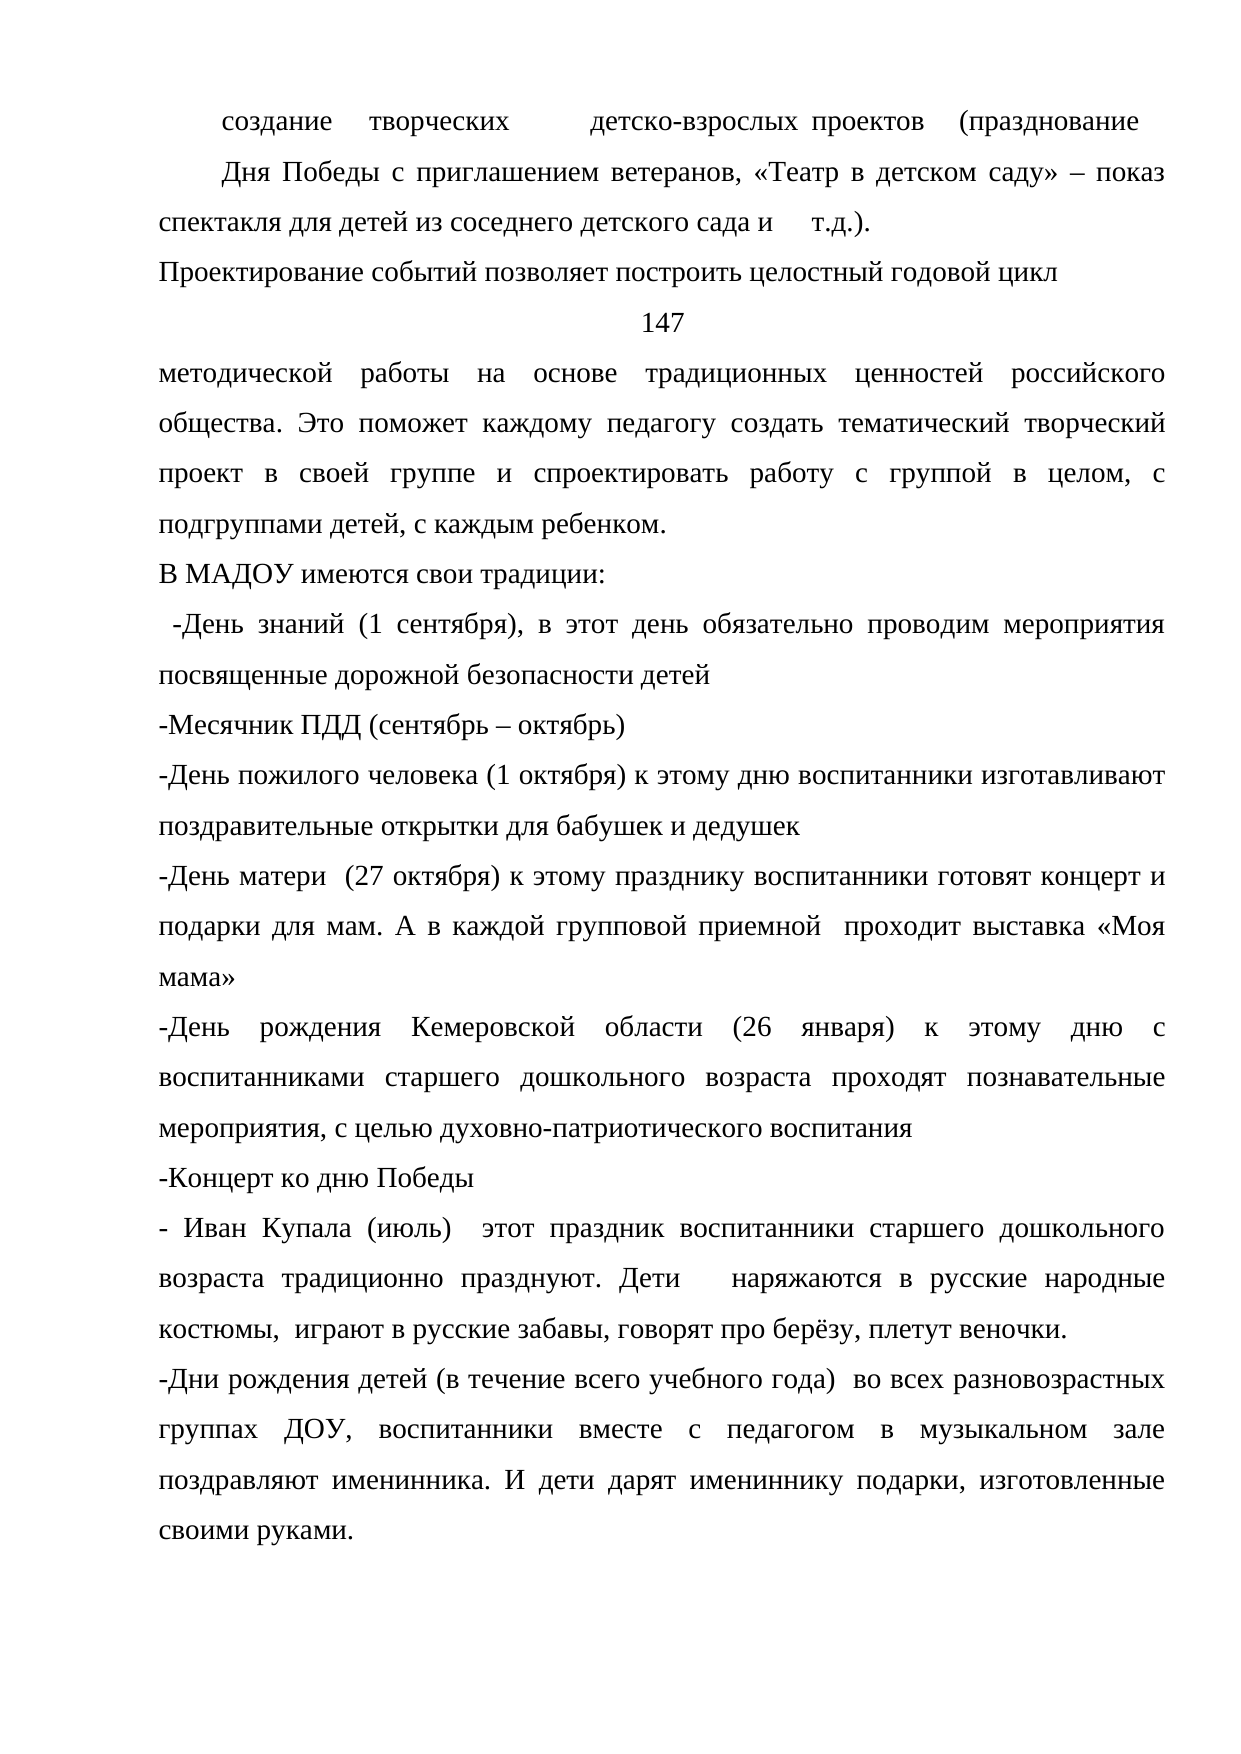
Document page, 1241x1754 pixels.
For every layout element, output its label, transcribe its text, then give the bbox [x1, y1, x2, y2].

subtitle -День пожилого человека (1 октября) к этому дню воспитанники изготавливают поздравительные открытки для бабушек и дедушек [158, 757, 1166, 841]
subtitle -День знаний (1 сентября), в этот день обязательно проводим мероприятия посвященные дорожной безопасности детей [158, 607, 1166, 690]
subtitle -Месячник ПДД (сентябрь – октябрь) [158, 707, 1166, 741]
subtitle - Иван Купала (июль) этот праздник воспитанники старшего дошкольного возраста традиционно празднуют. Дети наряжаются в русские народные костюмы, играют в русские забавы, говорят про берёзу, плетут веночки. [158, 1210, 1166, 1344]
subtitle -День матери (27 октября) к этому празднику воспитанники готовят концерт и подарки для мам. А в каждой групповой приемной проходит выставка «Моя мама» [158, 858, 1166, 992]
subtitle -Концерт ко дню Победы [158, 1160, 1166, 1193]
subtitle -Дни рождения детей (в течение всего учебного года) во всех разновозрастных группах ДОУ, воспитанники вместе с педагогом в музыкальном зале поздравляют именинника. И дети дарят имениннику подарки, изготовленные своими руками. [158, 1361, 1166, 1546]
subtitle -День рождения Кемеровской области (26 января) к этому дню с воспитанниками старшего дошкольного возраста проходят познавательные мероприятия, с целью духовно-патриотического воспитания [158, 1009, 1166, 1143]
subtitle Проектирование событий позволяет построить целостный годовой цикл [158, 254, 1166, 288]
subtitle методической работы на основе традиционных ценностей российского общества. Это поможет каждому педагогу создать тематический творческий проект в своей группе и спроектировать работу с группой в целом, с подгруппами детей, с каждым ребенком. [158, 355, 1166, 539]
subtitle  создание творческих детско-взрослых проектов (празднование Дня Победы с приглашением ветеранов, «Театр в детском саду» – показ спектакля для детей из соседнего детского сада и т.д.). [158, 103, 1166, 238]
subtitle 147 [158, 305, 1166, 338]
subtitle В МАДОУ имеются свои традиции: [158, 556, 1166, 590]
